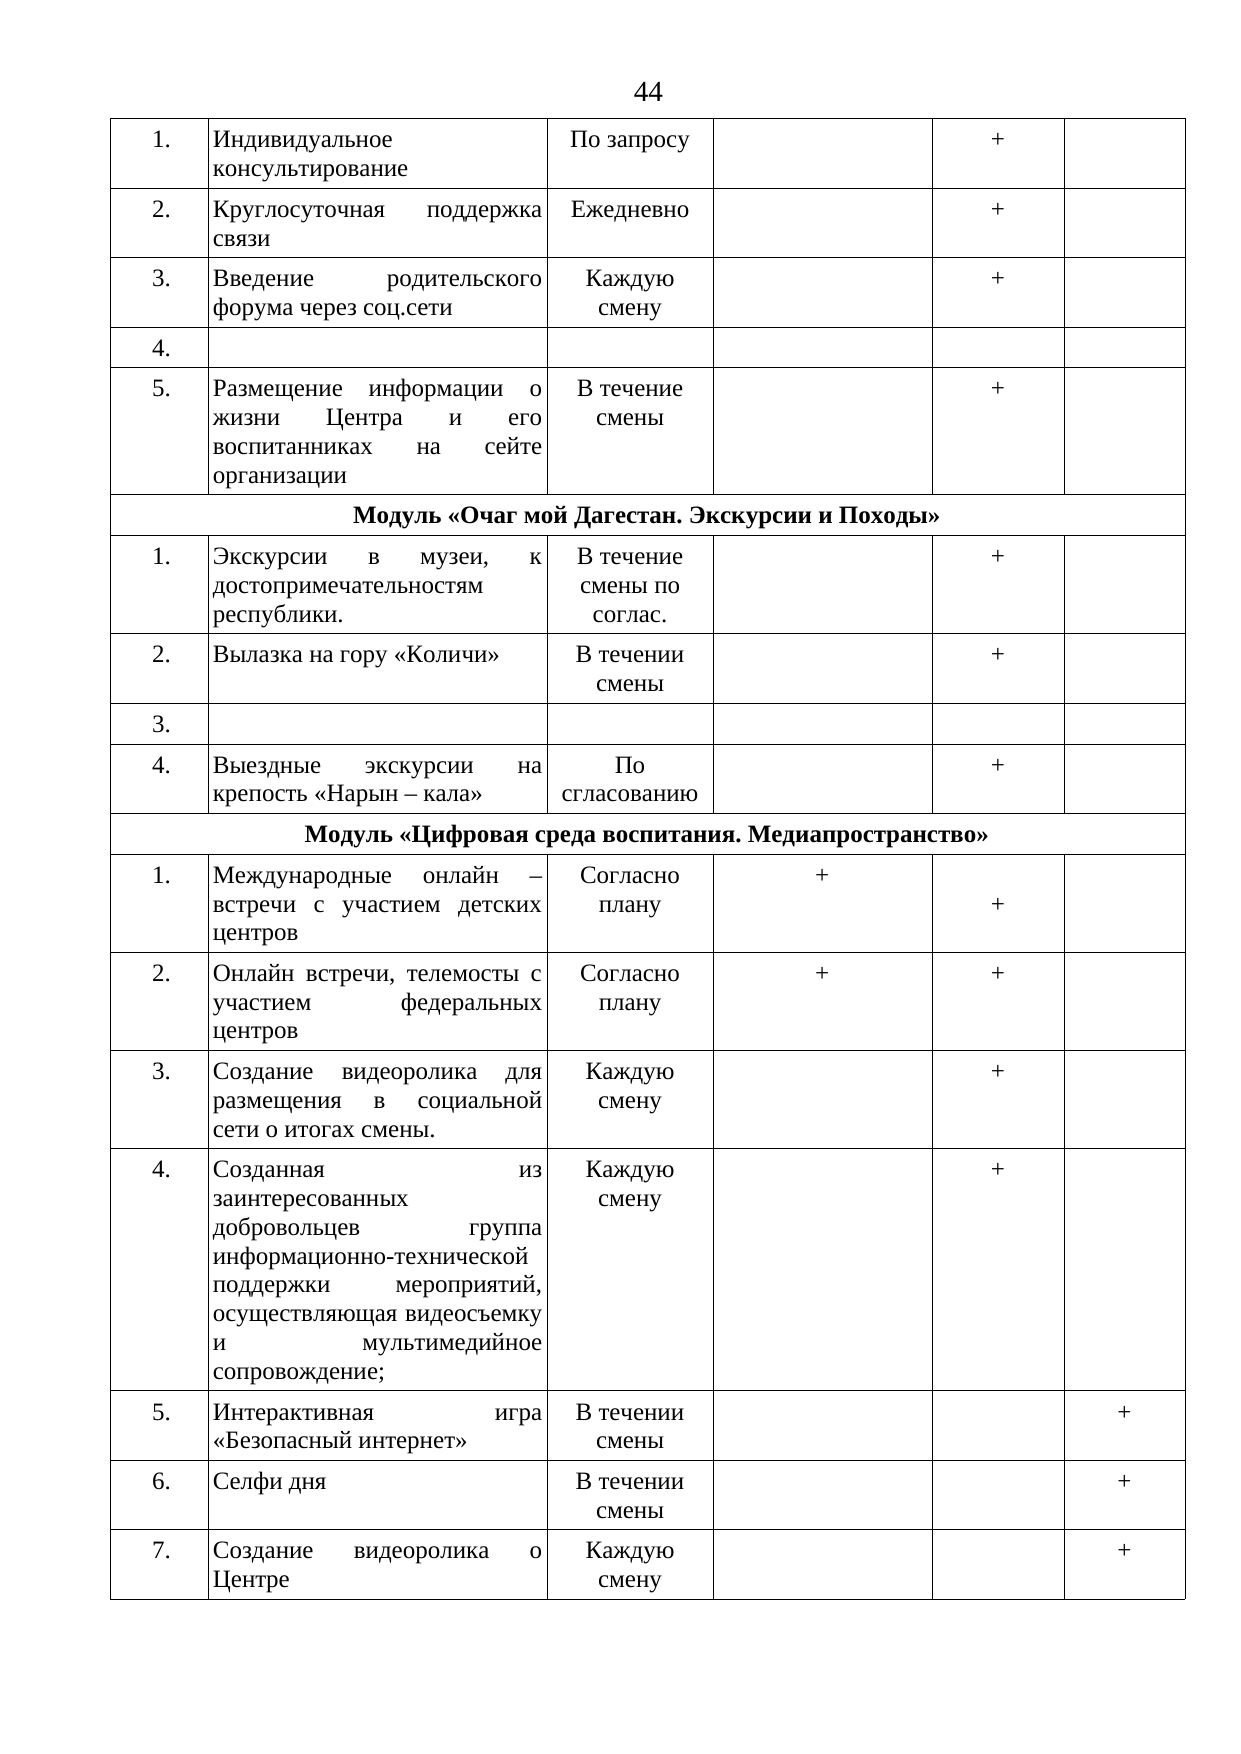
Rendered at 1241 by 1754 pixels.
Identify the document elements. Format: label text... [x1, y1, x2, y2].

table_cell Вылазка на гору «Количи» [209, 634, 547, 703]
table_cell [714, 536, 932, 633]
table_cell [714, 704, 932, 743]
table_cell [111, 536, 208, 633]
table_cell [714, 1530, 932, 1599]
table_cell Каждую смену [548, 1051, 713, 1148]
table_cell [1065, 745, 1185, 813]
table_cell [111, 745, 208, 813]
table_cell Круглосуточная поддержка связи [209, 189, 547, 257]
table_cell [1065, 119, 1185, 188]
table_cell Международные онлайн – встречи с участием детских центров [209, 855, 547, 952]
table_cell [111, 855, 208, 952]
table_cell + [1065, 1391, 1185, 1460]
table_cell [714, 1051, 932, 1148]
table_cell Каждую смену [548, 1149, 713, 1390]
table_cell [111, 1149, 208, 1390]
table_cell Введение родительского форума через соц.сети [209, 258, 547, 327]
table_cell [714, 119, 932, 188]
table_cell [714, 745, 932, 813]
table_cell + [933, 189, 1064, 257]
table_cell [1065, 855, 1185, 952]
table_cell В течение смены [548, 368, 713, 494]
table_cell + [933, 258, 1064, 327]
table_cell + [714, 855, 932, 952]
table_cell [111, 634, 208, 703]
table_cell [714, 368, 932, 494]
table_cell [111, 368, 208, 494]
table_cell [933, 1530, 1064, 1599]
table_cell Ежедневно [548, 189, 713, 257]
table_cell В течении смены [548, 1461, 713, 1529]
table_cell Онлайн встречи, телемосты с участием федеральных центров [209, 953, 547, 1050]
table_cell [111, 953, 208, 1050]
table_cell [714, 328, 932, 367]
table_cell [111, 1461, 208, 1529]
table_cell По запросу [548, 119, 713, 188]
table_cell [1065, 536, 1185, 633]
table_cell По сгласованию [548, 745, 713, 813]
table_cell [548, 704, 713, 743]
table_cell [1065, 368, 1185, 494]
table_cell [933, 1461, 1064, 1529]
table_cell Селфи дня [209, 1461, 547, 1529]
table_cell Модуль «Цифровая среда воспитания. Медиапространство» [111, 814, 1185, 854]
table_cell В течении смены [548, 1391, 713, 1460]
table_cell + [933, 119, 1064, 188]
table_cell [111, 704, 208, 743]
table_cell [209, 704, 547, 743]
table_cell [1065, 328, 1185, 367]
table_cell [933, 1391, 1064, 1460]
table_cell [111, 1391, 208, 1460]
table_cell Каждую смену [548, 1530, 713, 1599]
table_cell Согласно плану [548, 855, 713, 952]
table_cell + [933, 536, 1064, 633]
table_cell В течение смены по соглас. [548, 536, 713, 633]
table_cell + [933, 368, 1064, 494]
table_cell [111, 1530, 208, 1599]
table_cell Создание видеоролика для размещения в социальной сети о итогах смены. [209, 1051, 547, 1148]
table_cell Выездные экскурсии на крепость «Нарын – кала» [209, 745, 547, 813]
table_cell + [933, 745, 1064, 813]
table_cell [1065, 258, 1185, 327]
table_cell Экскурсии в музеи, к достопримечательностям республики. [209, 536, 547, 633]
table_cell [111, 189, 208, 257]
table_cell [714, 189, 932, 257]
table_cell [1065, 634, 1185, 703]
table_cell [714, 1391, 932, 1460]
table_cell [1065, 704, 1185, 743]
table_cell [1065, 953, 1185, 1050]
table_cell [714, 258, 932, 327]
table_cell Согласно плану [548, 953, 713, 1050]
table_cell + [1065, 1530, 1185, 1599]
table_cell [111, 1051, 208, 1148]
table_cell Индивидуальное консультирование [209, 119, 547, 188]
table_cell [111, 258, 208, 327]
table_cell [933, 704, 1064, 743]
table_cell [714, 634, 932, 703]
table_cell [1065, 189, 1185, 257]
table_cell Размещение информации о жизни Центра и его воспитанниках на сейте организации [209, 368, 547, 494]
table_cell + [933, 1051, 1064, 1148]
table_cell [548, 328, 713, 367]
table_cell В течении смены [548, 634, 713, 703]
table_cell + [933, 634, 1064, 703]
table_cell [1065, 1149, 1185, 1390]
table_cell [111, 119, 208, 188]
table_cell + [933, 953, 1064, 1050]
table_cell [714, 1461, 932, 1529]
table_cell Каждую смену [548, 258, 713, 327]
table_cell [209, 328, 547, 367]
table_cell Модуль «Очаг мой Дагестан. Экскурсии и Походы» [111, 495, 1185, 535]
table_cell Интерактивная игра «Безопасный интернет» [209, 1391, 547, 1460]
table_cell + [933, 1149, 1064, 1390]
table_cell [714, 1149, 932, 1390]
table_cell [111, 328, 208, 367]
table_cell [1065, 1051, 1185, 1148]
table_cell Создание видеоролика о Центре [209, 1530, 547, 1599]
table_cell [933, 328, 1064, 367]
table_cell + [933, 855, 1064, 952]
table_cell + [1065, 1461, 1185, 1529]
table_cell + [714, 953, 932, 1050]
table_cell Созданная из заинтересованных добровольцев группа информационно-технической поддержки мероприятий, осуществляющая видеосъемку и мультимедийное сопровождение; [209, 1149, 547, 1390]
